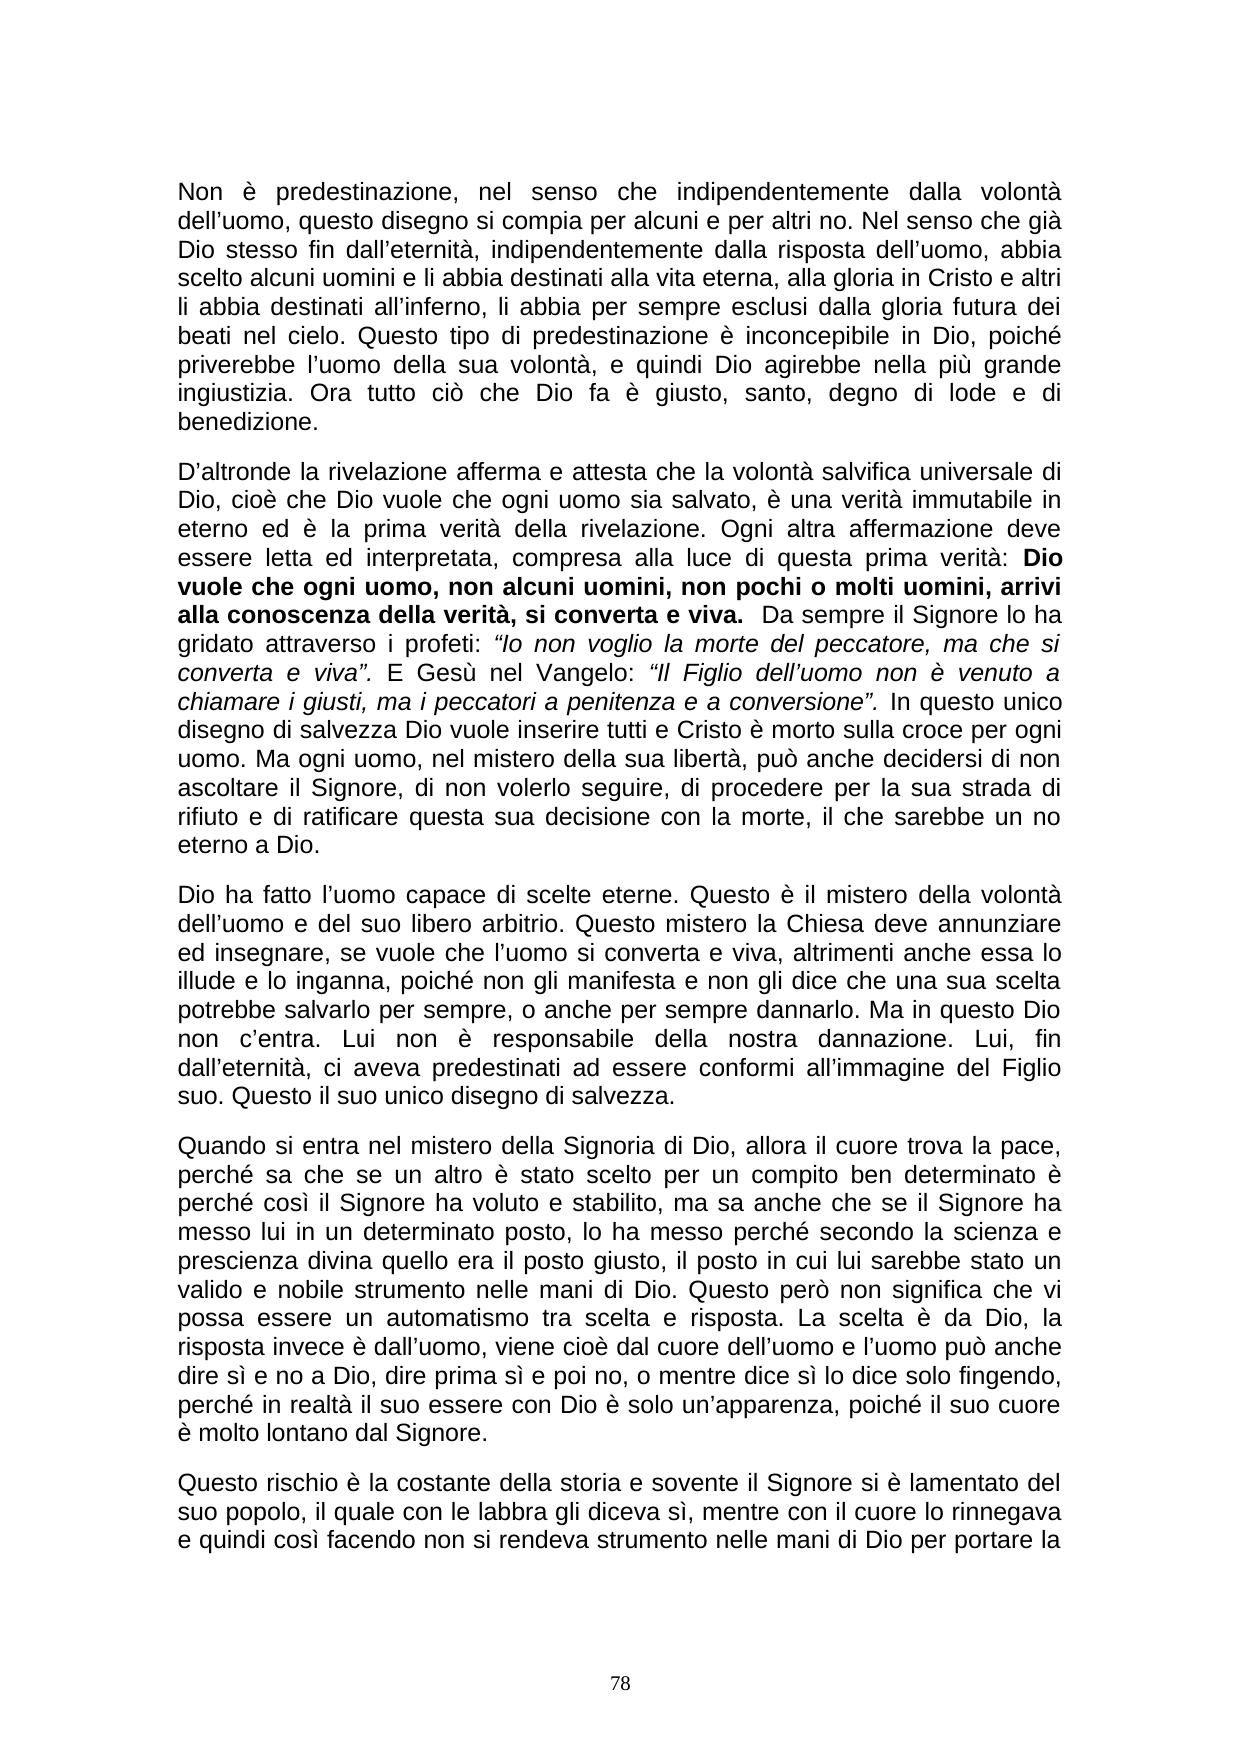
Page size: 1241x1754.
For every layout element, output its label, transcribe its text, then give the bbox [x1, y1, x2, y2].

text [177, 1468, 1063, 1554]
text Non è predestinazione, nel senso che indipendentemente dalla volontà dell’uomo, questo disegno si compia per alcuni e per altri no. Nel senso che già Dio stesso fin dall’eternità, indipendentemente dalla risposta dell’uomo, abbia scelto alcuni uomini e li abbia destinati alla vita eterna, alla gloria in Cristo e altri li abbia destinati all’inferno, li abbia per sempre esclusi dalla gloria futura dei beati nel cielo. Questo tipo di predestinazione è inconcepibile in Dio, poiché priverebbe l’uomo della sua volontà, e quindi Dio agirebbe nella più grande ingiustizia. Ora tutto ciò che Dio fa è giusto, santo, degno di lode e di benedizione. [177, 177, 1063, 436]
text D’altronde la rivelazione afferma e attesta che la volontà salvifica universale di Dio, cioè che Dio vuole che ogni uomo sia salvato, è una verità immutabile in eterno ed è la prima verità della rivelazione. Ogni altra affermazione deve essere letta ed interpretata, compresa alla luce di questa prima verità: Dio vuole che ogni uomo, non alcuni uomini, non pochi o molti uomini, arrivi alla conoscenza della verità, si converta e viva. Da sempre il Signore lo ha gridato attraverso i profeti: “Io non voglio la morte del peccatore, ma che si converta e viva”. E Gesù nel Vangelo: “Il Figlio dell’uomo non è venuto a chiamare i giusti, ma i peccatori a penitenza e a conversione”. In questo unico disegno di salvezza Dio vuole inserire tutti e Cristo è morto sulla croce per ogni uomo. Ma ogni uomo, nel mistero della sua libertà, può anche decidersi di non ascoltare il Signore, di non volerlo seguire, di procedere per la sua strada di rifiuto e di ratificare questa sua decisione con la morte, il che sarebbe un no eterno a Dio. [177, 457, 1063, 859]
text Dio ha fatto l’uomo capace di scelte eterne. Questo è il mistero della volontà dell’uomo e del suo libero arbitrio. Questo mistero deve annunziare ed insegnare, se vuole che l’uomo si converta e viva, altrimenti anche essa lo illude e lo inganna, poiché non gli manifesta e non gli dice che una sua scelta potrebbe salvarlo per sempre, o anche per sempre dannarlo. Ma in questo Dio non c’entra. Lui non è responsabile della nostra dannazione. Lui, fin dall’eternità, ci aveva predestinati ad essere conformi all’immagine del Figlio suo. Questo il suo unico disegno di salvezza. [177, 880, 1063, 1110]
text Quando si entra nel mistero della Signoria di Dio, allora il cuore trova la pace, perché sa che se un altro è stato scelto per un compito ben determinato è perché così il Signore ha voluto e stabilito, ma sa anche che se il Signore ha messo lui in un determinato posto, lo ha messo perché secondo la scienza e prescienza divina quello era il posto giusto, il posto in cui lui sarebbe stato un valido e nobile strumento nelle mani di Dio. Questo però non significa che vi possa essere un automatismo tra scelta e risposta. La scelta è da Dio, la risposta invece è dall’uomo, viene cioè dal cuore dell’uomo e l’uomo può anche dire sì e no a Dio, dire prima sì e poi no, o mentre dice sì lo dice solo fingendo, perché in realtà il suo essere con Dio è solo un’apparenza, poiché il suo cuore è molto lontano dal Signore. [177, 1131, 1063, 1447]
